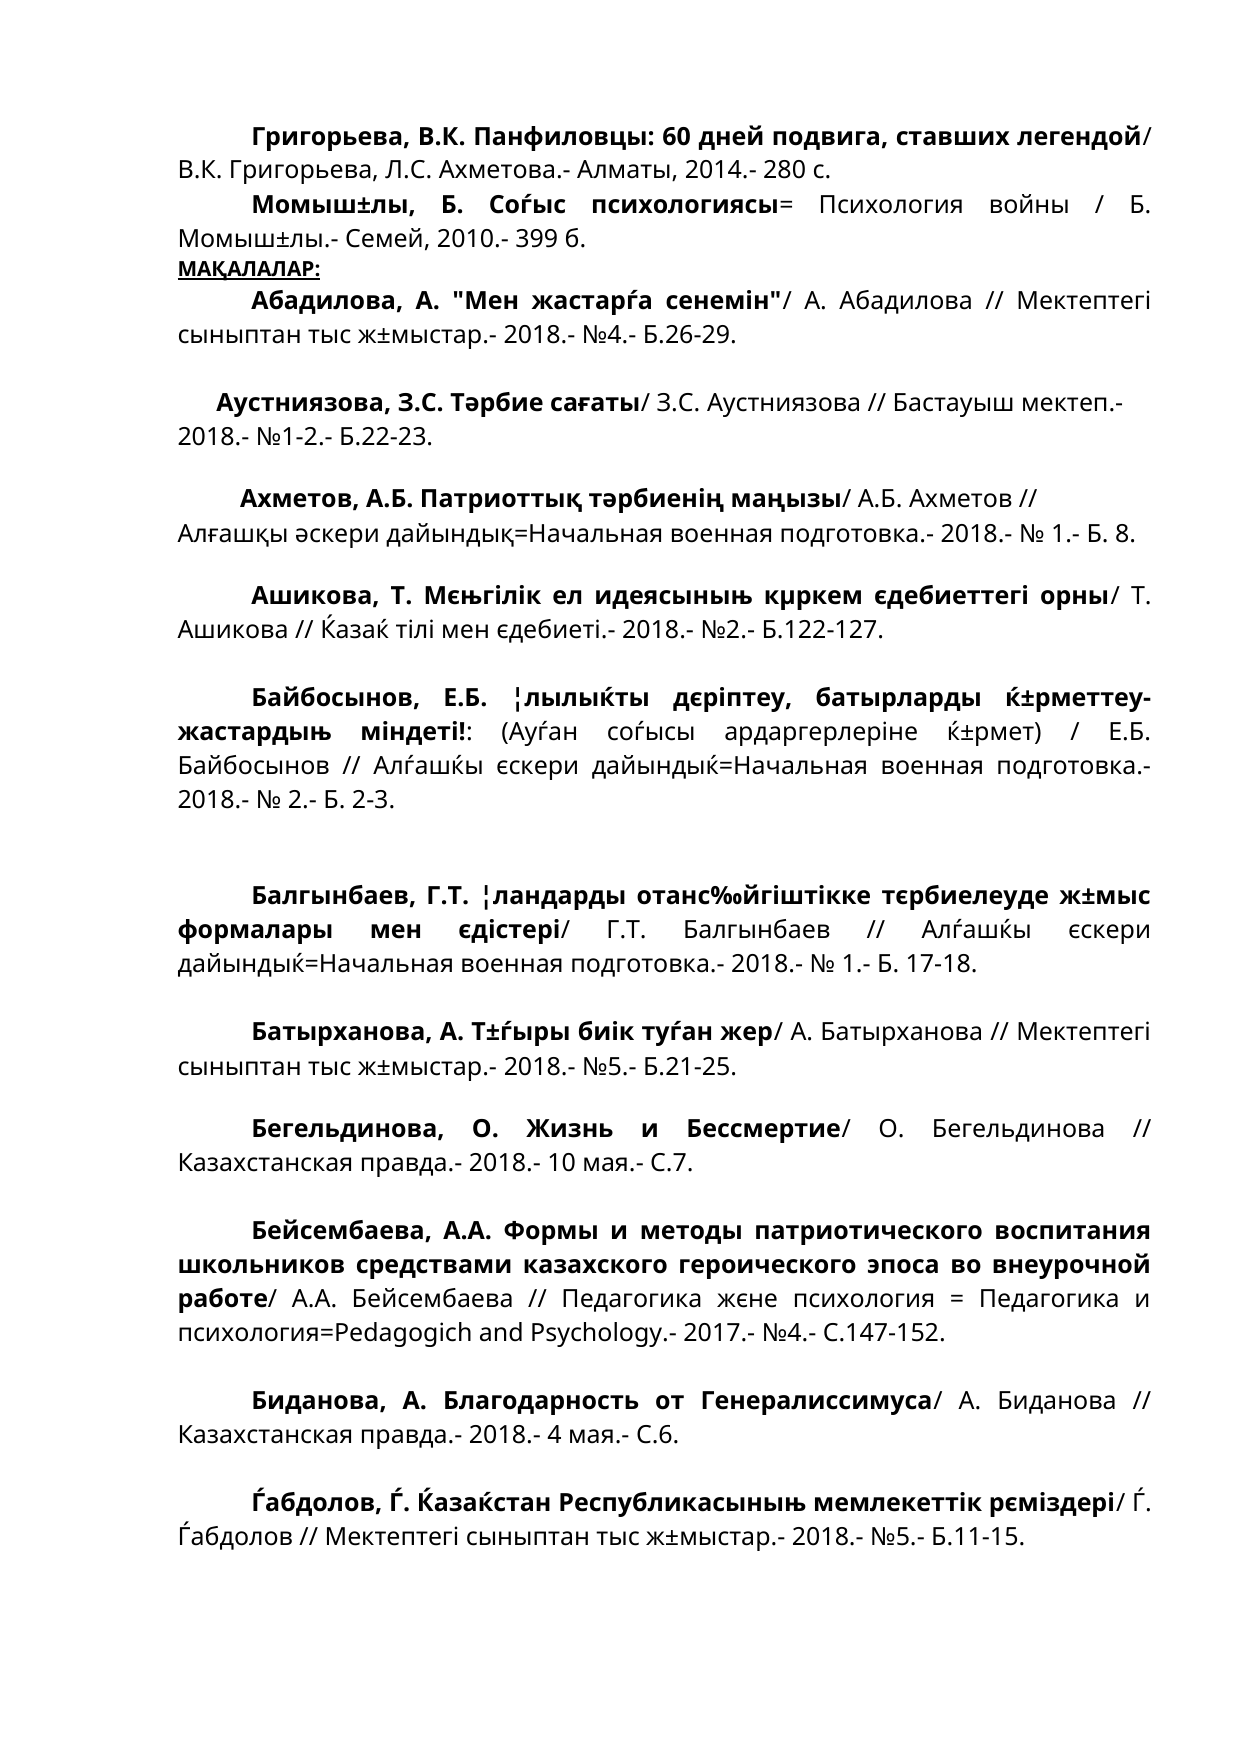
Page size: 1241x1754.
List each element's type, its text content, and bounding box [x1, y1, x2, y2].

text Бейсембаева, А.А. Формы и методы патриотического воспитания школьников средствами казахского героического эпоса во внеурочной работе/ А.А. Бейсембаева // Педагогика жєне психология = Педагогика и психология=Pedagogich and Psychology.- 2017.- №4.- С.147-152. [177, 1212, 1152, 1349]
text МАҚАЛАЛАР: [177, 254, 1152, 283]
text Балгынбаев, Г.Т. ¦ландарды отанс‰йгіштікке тєрбиелеуде ж±мыс формалары мен єдістері/ Г.Т. Балгынбаев // Алѓашќы єскери дайындыќ=Начальная военная подготовка.- 2018.- № 1.- Б. 17-18. [177, 878, 1152, 980]
text Ахметов, А.Б. Патриоттық тәрбиенің маңызы/ А.Б. Ахметов // Алғашқы әскери дайындық=Начальная военная подготовка.- 2018.- № 1.- Б. 8. [177, 481, 1152, 549]
text Ѓабдолов, Ѓ. Ќазаќстан Республикасыныњ мемлекеттік рєміздері/ Ѓ. Ѓабдолов // Мектептегі сыныптан тыс ж±мыстар.- 2018.- №5.- Б.11-15. [177, 1485, 1152, 1553]
text Байбосынов, Е.Б. ¦лылыќты дєріптеу, батырларды ќ±рметтеу-жастардыњ міндеті!: (Ауѓан соѓысы ардаргерлеріне ќ±рмет) / Е.Б. Байбосынов // Алѓашќы єскери дайындыќ=Начальная военная подготовка.- 2018.- № 2.- Б. 2-3. [177, 679, 1152, 816]
text Момыш±лы, Б. Соѓыс психологиясы= Психология войны / Б. Момыш±лы.- Семей, 2010.- 399 б. [177, 186, 1152, 254]
text Биданова, А. Благодарность от Генералиссимуса/ А. Биданова // Казахстанская правда.- 2018.- 4 мая.- С.6. [177, 1383, 1152, 1451]
text Батырханова, А. Т±ѓыры биік туѓан жер/ А. Батырханова // Мектептегі сыныптан тыс ж±мыстар.- 2018.- №5.- Б.21-25. [177, 1014, 1152, 1082]
text Григорьева, В.К. Панфиловцы: 60 дней подвига, ставших легендой/ В.К. Григорьева, Л.С. Ахметова.- Алматы, 2014.- 280 с. [177, 118, 1152, 186]
text Бегельдинова, О. Жизнь и Бессмертие/ О. Бегельдинова // Казахстанская правда.- 2018.- 10 мая.- С.7. [177, 1110, 1152, 1178]
text Абадилова, А. "Мен жастарѓа сенемін"/ А. Абадилова // Мектептегі сыныптан тыс ж±мыстар.- 2018.- №4.- Б.26-29. [177, 283, 1152, 351]
text Ашикова, Т. Мєњгілік ел идеясыныњ кµркем єдебиеттегі орны/ Т. Ашикова // Ќазаќ тілі мен єдебиеті.- 2018.- №2.- Б.122-127. [177, 577, 1152, 645]
text Аустниязова, З.С. Тәрбие сағаты/ З.С. Аустниязова // Бастауыш мектеп.- 2018.- №1-2.- Б.22-23. [177, 385, 1152, 453]
